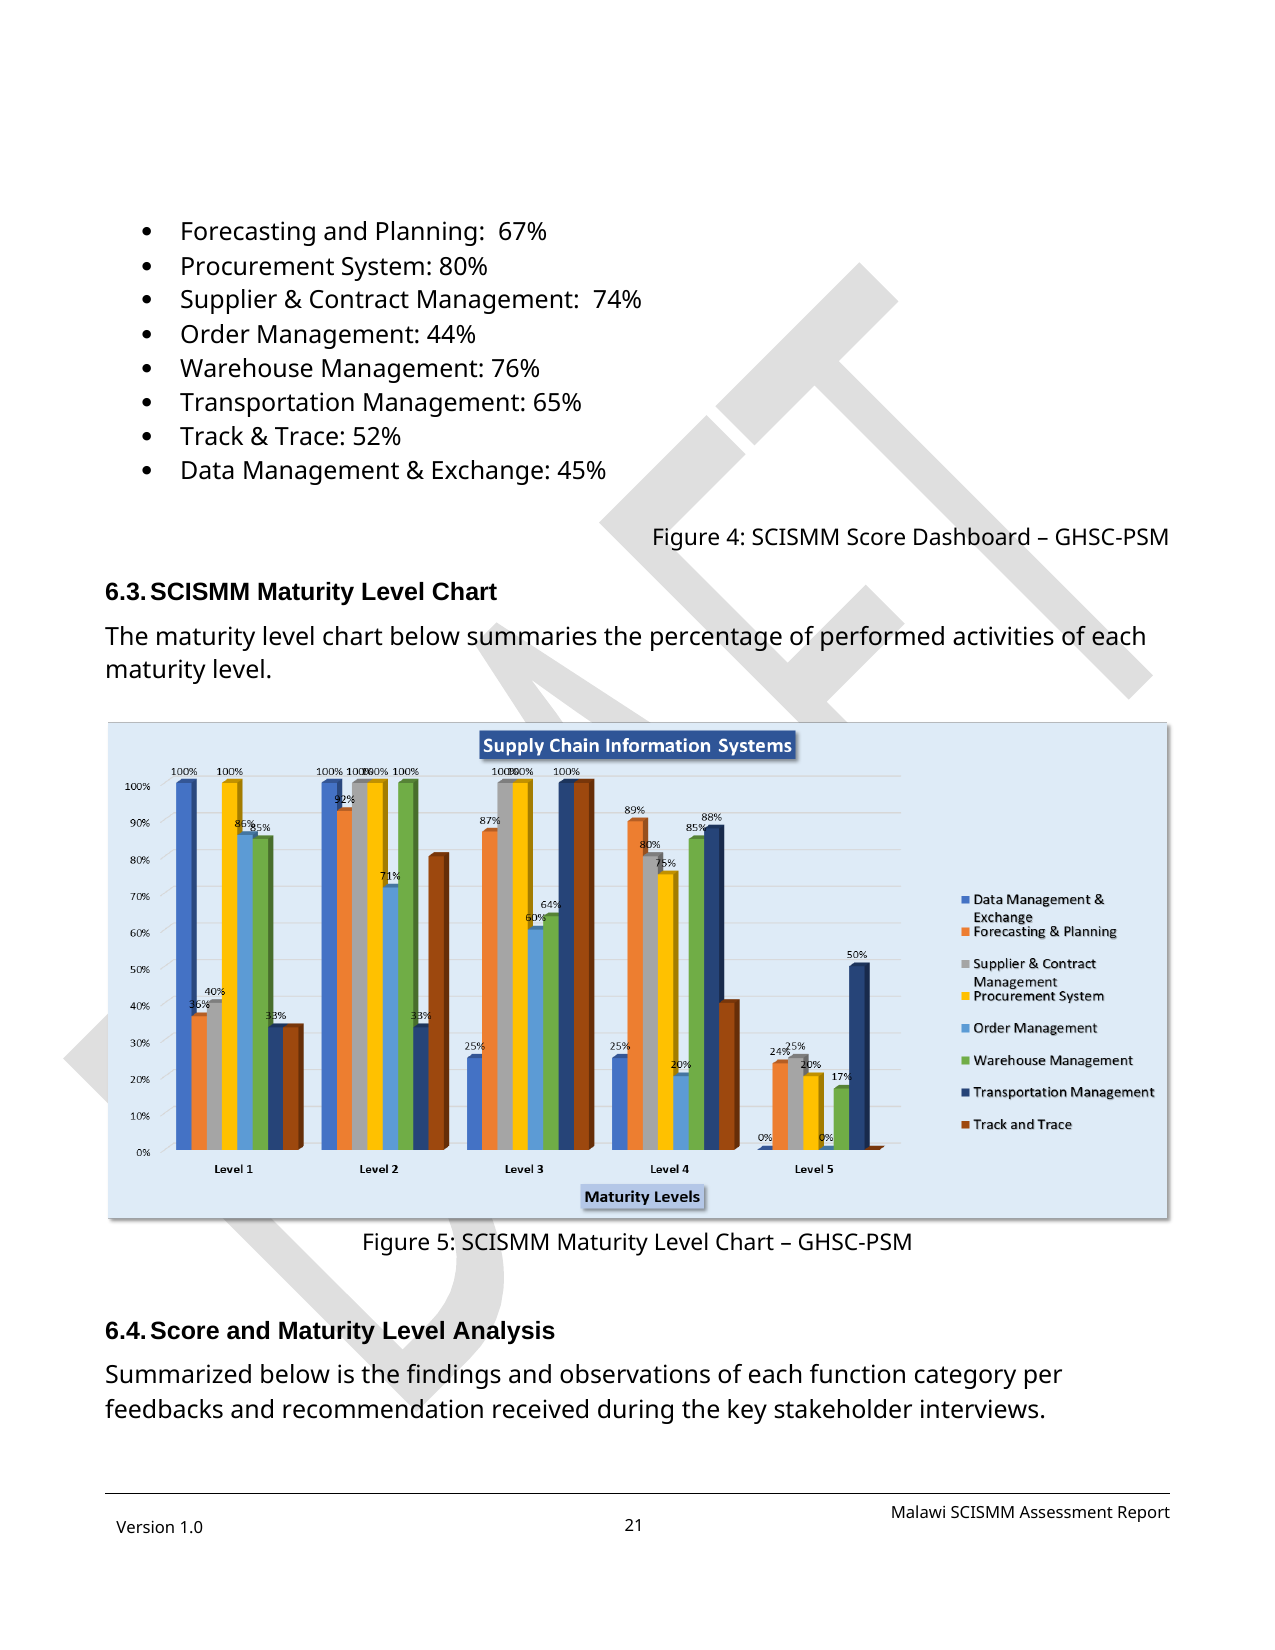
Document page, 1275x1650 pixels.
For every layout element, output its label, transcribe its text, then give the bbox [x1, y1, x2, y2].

picture [105, 720, 1175, 1226]
list Order Management: 44% [142, 316, 1170, 350]
text The maturity level chart below summaries the percentage of performed activities of each maturity level. [105, 618, 1170, 686]
subtitle SCISMM Maturity Level Chart [105, 577, 1170, 606]
list Data Management & Exchange: 45% [142, 452, 1170, 487]
list Transportation Management: 65% [142, 384, 1170, 418]
list Supplier & Contract Management: 74% [142, 282, 1170, 316]
list Procurement System: 80% [142, 248, 1170, 282]
subtitle Score and Maturity Level Analysis [105, 1316, 1170, 1345]
list Forecasting and Planning: 67% [142, 214, 1170, 248]
text Summarized below is the findings and observations of each function category per feedbacks and recommendation received during the key stakeholder interviews. [105, 1357, 1170, 1425]
list Track & Trace: 52% [142, 418, 1170, 452]
list Warehouse Management: 76% [142, 350, 1170, 384]
text Figure 5: SCISMM Maturity Level Chart – GHSC-PSM [105, 1226, 1170, 1257]
text Figure 4: SCISMM Score Dashboard – GHSC-PSM [105, 521, 1170, 552]
